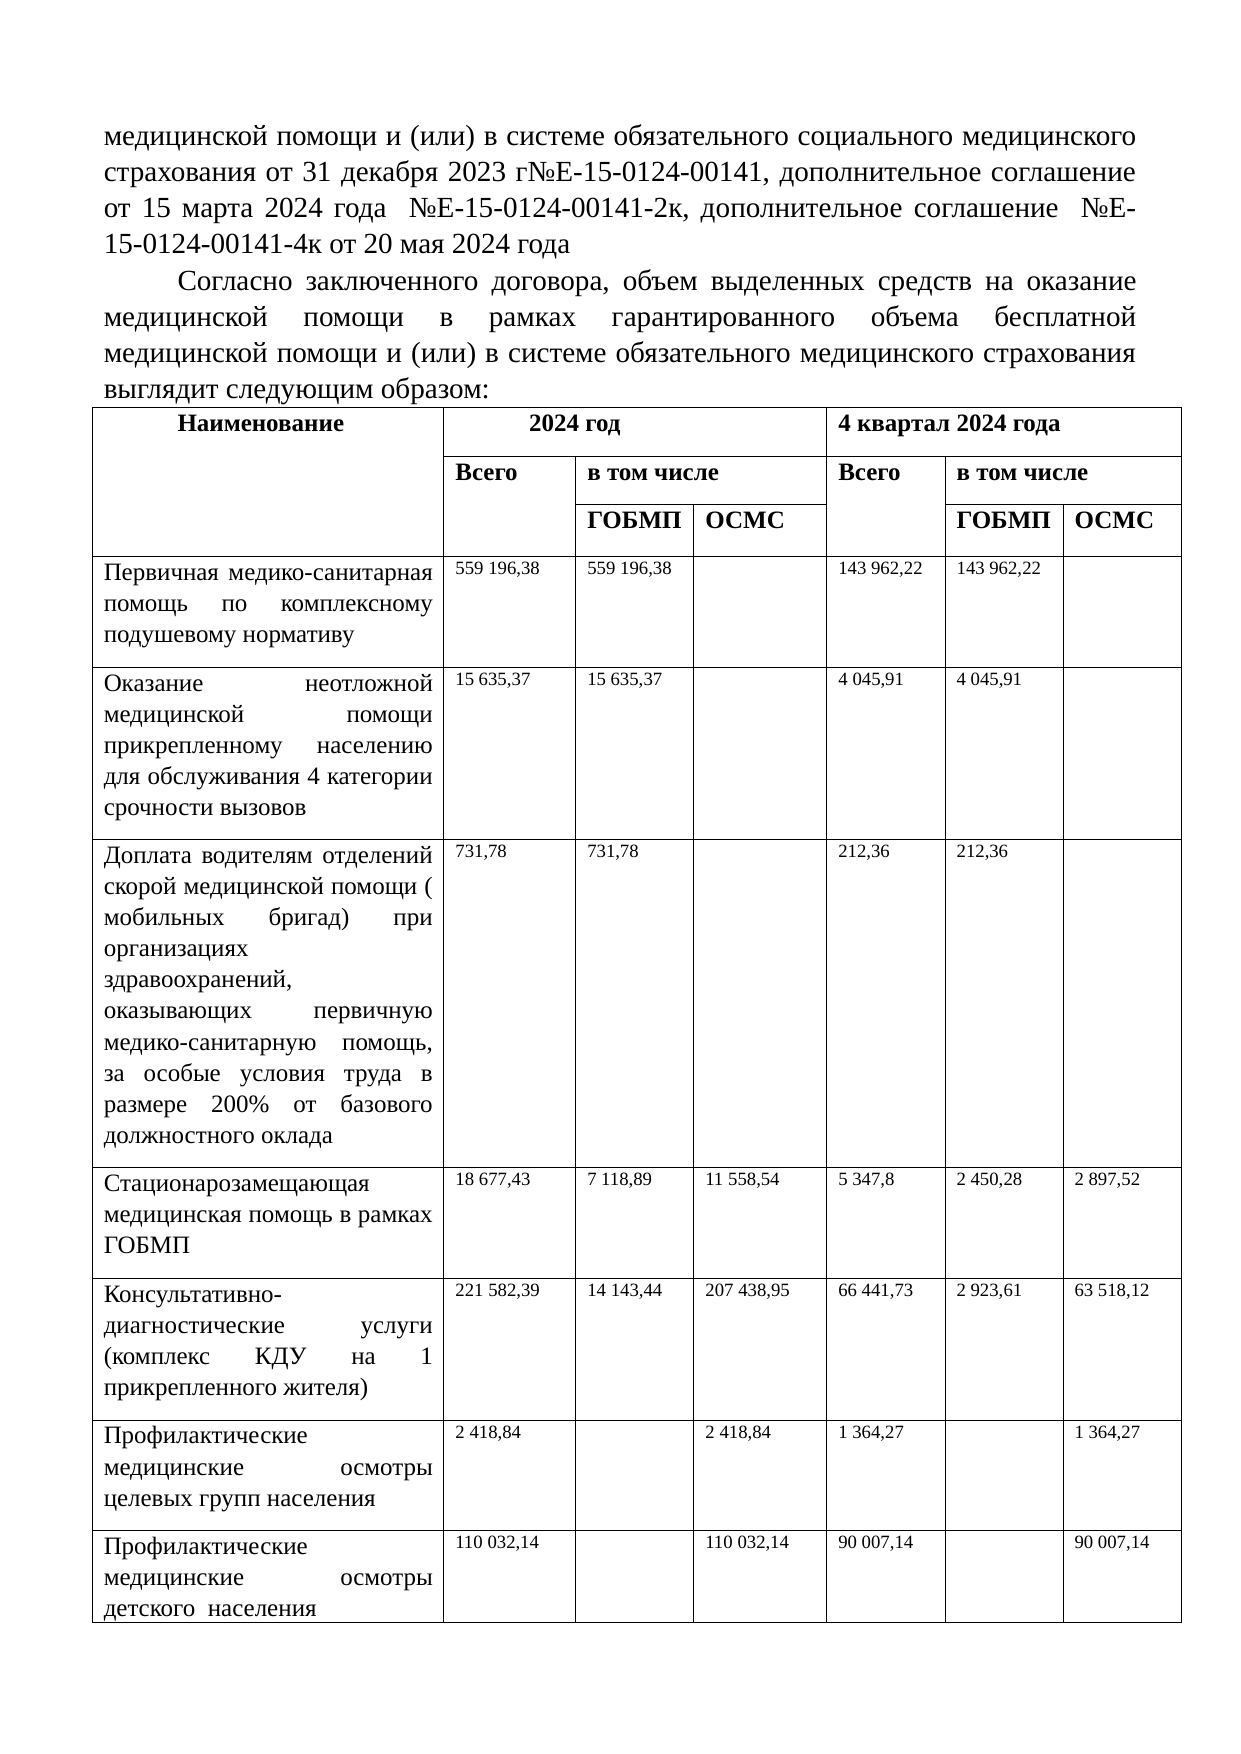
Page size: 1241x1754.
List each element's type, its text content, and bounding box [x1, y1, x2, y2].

table_cell [946, 1421, 1063, 1530]
table_cell Оказание неотложной медицинской помощи прикрепленному населению для обслуживания 4 категории срочности вызовов [93, 668, 443, 839]
table_cell [946, 1531, 1063, 1622]
table_cell 63 518,12 [1064, 1279, 1181, 1419]
table_cell 2 923,61 [946, 1279, 1063, 1419]
table_cell Стационарозамещающая медицинская помощь в рамках ГОБМП [93, 1168, 443, 1278]
table_cell 110 032,14 [444, 1531, 575, 1622]
table_cell [694, 557, 826, 667]
table_cell [576, 1531, 693, 1622]
table_header Наименование [93, 408, 443, 556]
table_cell [694, 668, 826, 839]
table_cell 14 143,44 [576, 1279, 693, 1419]
table_cell 731,78 [444, 840, 575, 1167]
table_cell 143 962,22 [827, 557, 945, 667]
table_cell 4 045,91 [827, 668, 945, 839]
table_header 4 квартал 2024 года [827, 408, 1181, 456]
table_cell 2 450,28 [946, 1168, 1063, 1278]
table_cell [1064, 668, 1181, 839]
table_cell 7 118,89 [576, 1168, 693, 1278]
table_cell 2 897,52 [1064, 1168, 1181, 1278]
table_cell 15 635,37 [444, 668, 575, 839]
table_header 2024 год [444, 408, 826, 456]
table_cell в том числе [946, 457, 1181, 504]
table_cell Всего [444, 457, 575, 556]
table_cell 2 418,84 [444, 1421, 575, 1530]
table_cell 212,36 [827, 840, 945, 1167]
table_cell ОСМС [1064, 505, 1181, 556]
table_cell 212,36 [946, 840, 1063, 1167]
text Согласно заключенного договора, объем выделенных средств на оказание медицинской помощи в рамках гарантированного объема бесплатной медицинской помощи и (или) в системе обязательного медицинского страхования выглядит следующим образом: [103, 263, 1137, 405]
table_cell Всего [827, 457, 945, 556]
table_cell 5 347,8 [827, 1168, 945, 1278]
table_cell 2 418,84 [694, 1421, 826, 1530]
table_cell 1 364,27 [827, 1421, 945, 1530]
table_cell 731,78 [576, 840, 693, 1167]
table_cell 110 032,14 [694, 1531, 826, 1622]
table_cell Консультативно-диагностические услуги (комплекс КДУ на 1 прикрепленного жителя) [93, 1279, 443, 1419]
table_cell ГОБМП [946, 505, 1063, 556]
table_cell 207 438,95 [694, 1279, 826, 1419]
table_cell 11 558,54 [694, 1168, 826, 1278]
table_cell 66 441,73 [827, 1279, 945, 1419]
table_cell 221 582,39 [444, 1279, 575, 1419]
table_cell ОСМС [694, 505, 826, 556]
table_cell Первичная медико-санитарная помощь по комплексному подушевому нормативу [93, 557, 443, 667]
table_cell 559 196,38 [444, 557, 575, 667]
table_cell 90 007,14 [827, 1531, 945, 1622]
table_cell в том числе [576, 457, 826, 504]
table_cell Доплата водителям отделений скорой медицинской помощи ( мобильных бригад) при организациях здравоохранений, оказывающих первичную медико-санитарную помощь, за особые условия труда в размере 200% от базового должностного оклада [93, 840, 443, 1167]
table_cell 1 364,27 [1064, 1421, 1181, 1530]
table_cell [576, 1421, 693, 1530]
table_cell ГОБМП [576, 505, 693, 556]
table_cell 4 045,91 [946, 668, 1063, 839]
table_cell 559 196,38 [576, 557, 693, 667]
table_cell Профилактические медицинские осмотры целевых групп населения [93, 1421, 443, 1530]
table_cell [694, 840, 826, 1167]
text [103, 118, 1137, 260]
table_cell Профилактические медицинские осмотры детского населения [93, 1531, 443, 1622]
table_cell 143 962,22 [946, 557, 1063, 667]
table_cell [1064, 557, 1181, 667]
table_cell [1064, 840, 1181, 1167]
table_cell 18 677,43 [444, 1168, 575, 1278]
table_cell 15 635,37 [576, 668, 693, 839]
table_cell 90 007,14 [1064, 1531, 1181, 1622]
